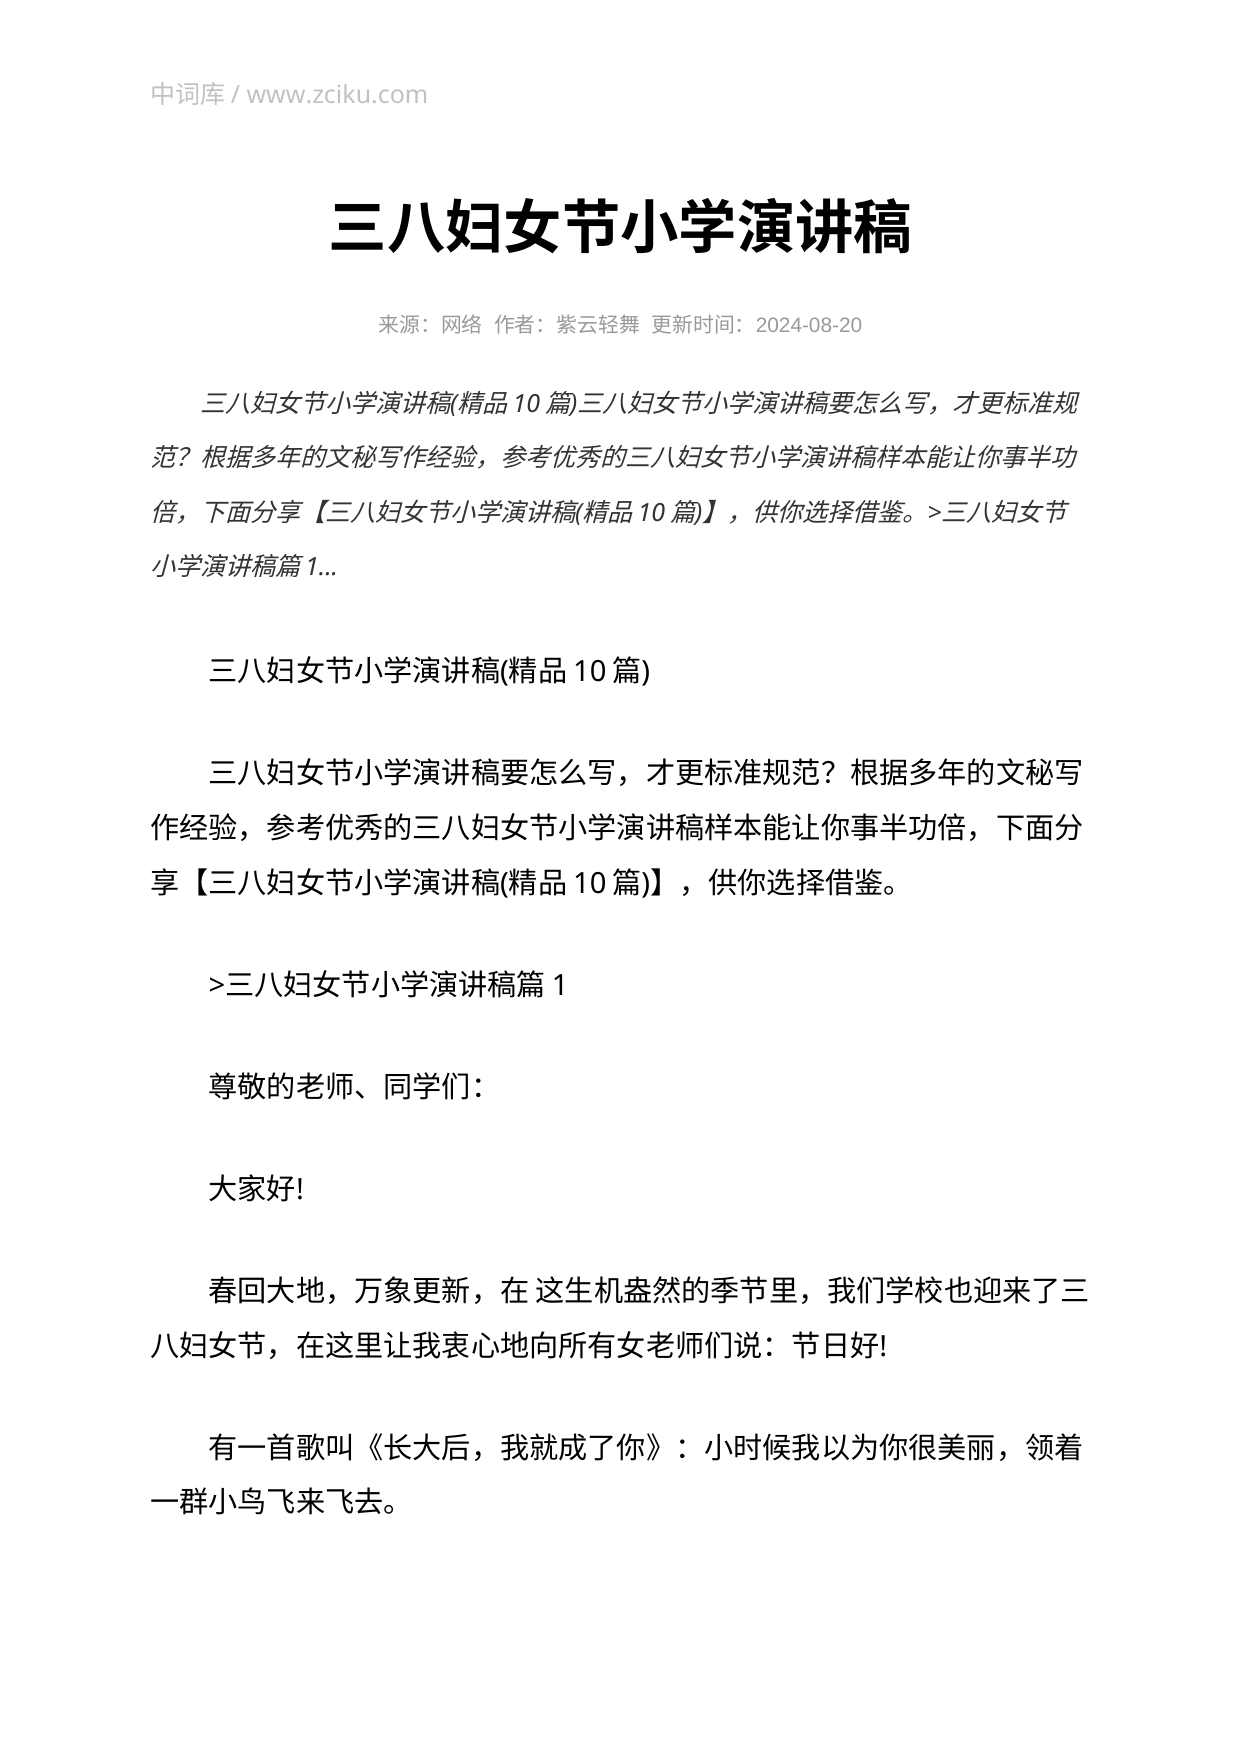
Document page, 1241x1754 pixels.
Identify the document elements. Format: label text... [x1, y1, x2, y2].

text 春回大地，万象更新，在 这生机盎然的季节里，我们学校也迎来了三八妇女节，在这里让我衷心地向所有女老师们说：节日好! [150, 1267, 1090, 1364]
text 来源：网络 作者：紫云轻舞 更新时间：2024-08-20 [150, 313, 1090, 337]
text 大家好! [150, 1165, 1090, 1208]
text >三八妇女节小学演讲稿篇1 [150, 962, 1090, 1004]
text 三八妇女节小学演讲稿(精品10篇) [150, 648, 1090, 690]
text 三八妇女节小学演讲稿要怎么写，才更标准规范？根据多年的文秘写作经验，参考优秀的三八妇女节小学演讲稿样本能让你事半功倍，下面分享【三八妇女节小学演讲稿(精品10篇)】，供你选择借鉴。 [150, 750, 1090, 902]
text 有一首歌叫《长大后，我就成了你》：小时候我以为你很美丽，领着一群小鸟飞来飞去。 [150, 1424, 1090, 1521]
subtitle 三八妇女节小学演讲稿 [150, 181, 1090, 266]
text 三八妇女节小学演讲稿(精品10篇)三八妇女节小学演讲稿要怎么写，才更标准规范？根据多年的文秘写作经验，参考优秀的三八妇女节小学演讲稿样本能让你事半功倍，下面分享【三八妇女节小学演讲稿(精品10篇)】，供你选择借鉴。>三八妇女节小学演讲稿篇1... [150, 383, 1090, 583]
text 尊敬的老师、同学们： [150, 1063, 1090, 1106]
